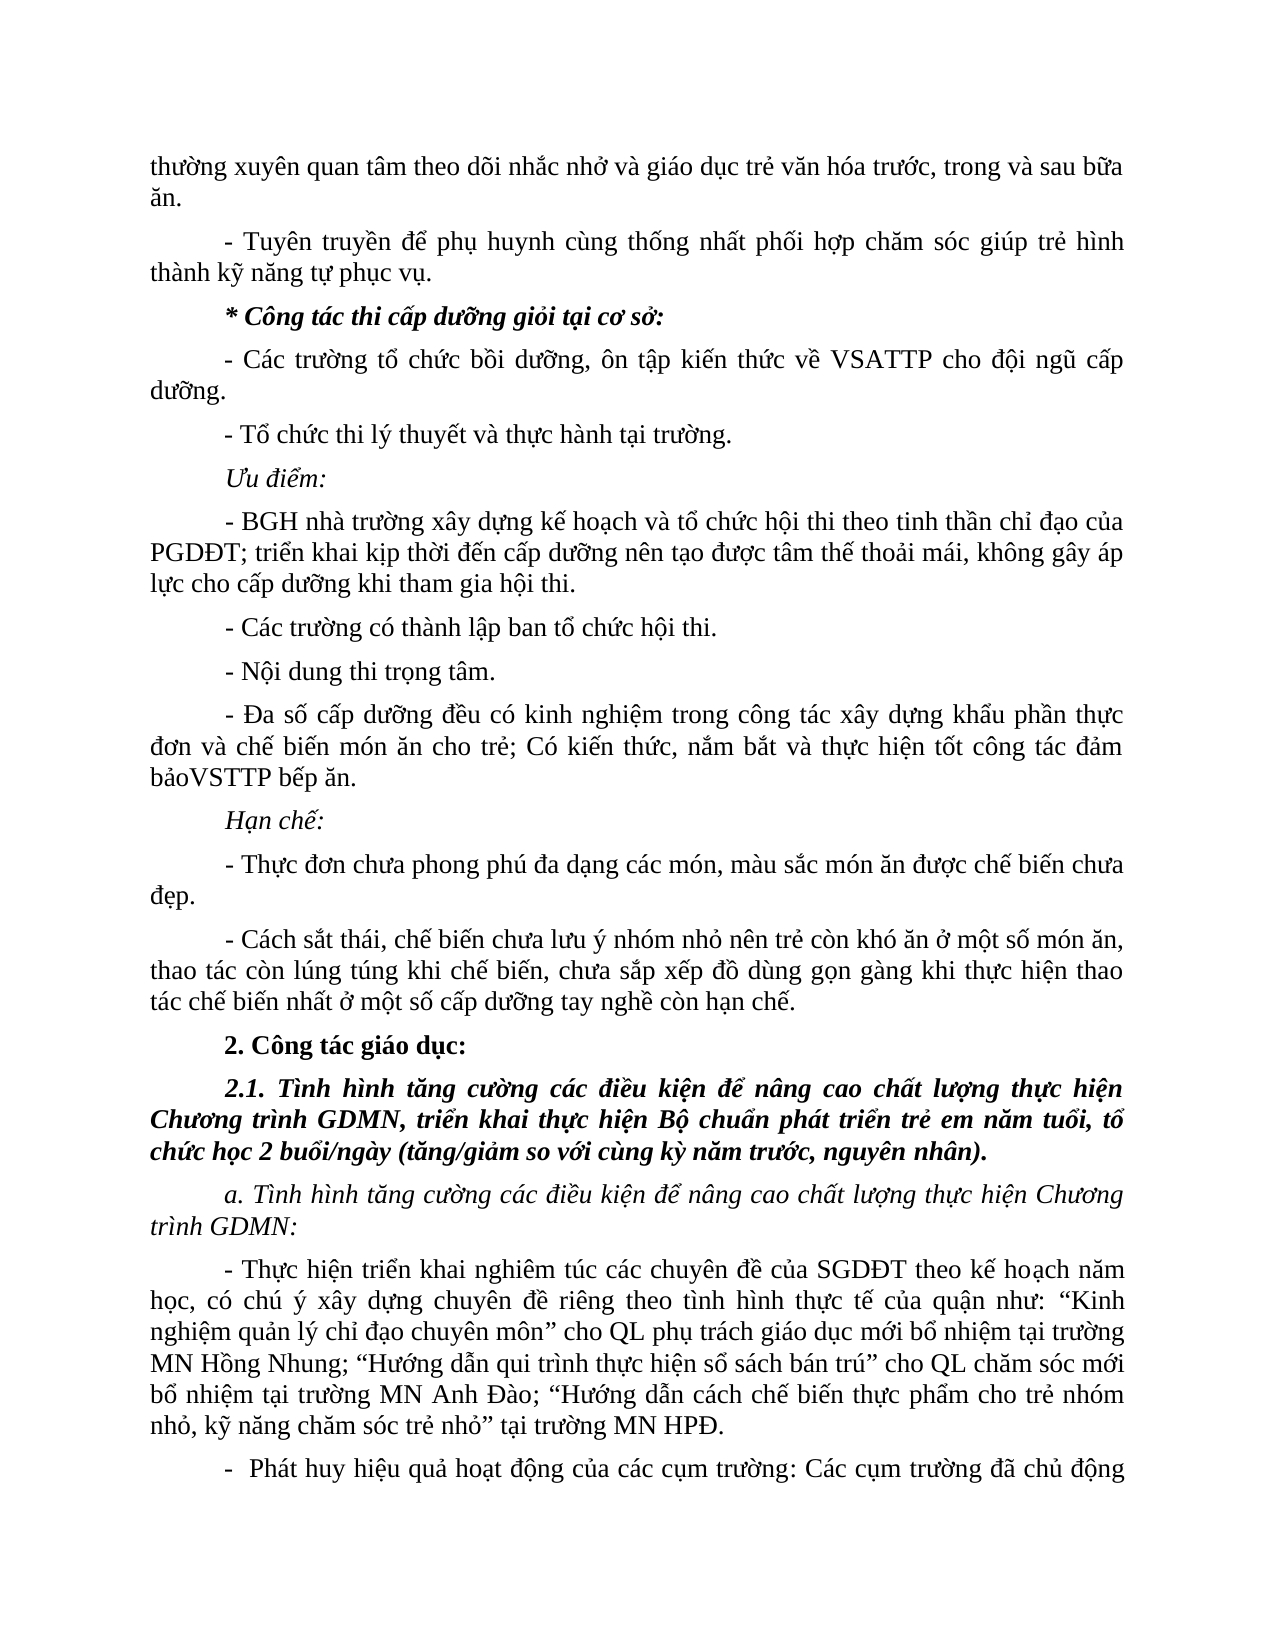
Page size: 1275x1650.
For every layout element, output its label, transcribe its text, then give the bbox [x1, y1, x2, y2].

text - Đa số cấp dưỡng đều có kinh nghiệm trong công tác xây dựng khẩu phần thực đơn và chế biến món ăn cho trẻ; Có kiến thức, nắm bắt và thực hiện tốt công tác đảm bảoVSTTP bếp ăn. [150, 698, 1125, 792]
text - Tuyên truyền để phụ huynh cùng thống nhất phối hợp chăm sóc giúp trẻ hình thành kỹ năng tự phục vụ. [150, 225, 1125, 287]
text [150, 1453, 1125, 1484]
text a. Tình hình tăng cường các điều kiện để nâng cao chất lượng thực hiện Chương trình GDMN: [150, 1178, 1125, 1241]
list Ưu điểm: [225, 462, 1125, 493]
text * Công tác thi cấp dưỡng giỏi tại cơ sở: [150, 299, 1125, 331]
list - Cách sắt thái, chế biến chưa lưu ý nhóm nhỏ nên trẻ còn khó ăn ở một số món ăn, thao tác còn lúng túng khi chế biến, chưa sắp xếp đồ dùng gọn gàng khi thực hiện thao tác chế biến nhất ở một số cấp dưỡng tay nghề còn hạn chế. [150, 923, 1125, 1016]
text - Các trường có thành lập ban tổ chức hội thi. [150, 611, 1125, 642]
list - Thực đơn chưa phong phú đa dạng các món, màu sắc món ăn được chế biến chưa đẹp. [150, 848, 1125, 910]
text 2. Công tác giáo dục: [150, 1029, 1125, 1060]
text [150, 150, 1125, 212]
text - BGH nhà trường xây dựng kế hoạch và tổ chức hội thi theo tinh thần chỉ đạo của PGDĐT; triển khai kịp thời đến cấp dưỡng nên tạo được tâm thế thoải mái, không gây áp lực cho cấp dưỡng khi tham gia hội thi. [150, 505, 1125, 599]
text - Các trường tổ chức bồi dưỡng, ôn tập kiến thức về VSATTP cho đội ngũ cấp dưỡng. [150, 343, 1125, 406]
text - Tổ chức thi lý thuyết và thực hành tại trường. [150, 418, 1125, 449]
text - Nội dung thi trọng tâm. [150, 655, 1125, 686]
list Hạn chế: [225, 804, 1125, 836]
text - Thực hiện triển khai nghiêm túc các chuyên đề của SGDĐT theo kế hoạch năm học, có chú ý xây dựng chuyên đề riêng theo tình hình thực tế của quận như: “Kinh nghiệm quản lý chỉ đạo chuyên môn” cho QL phụ trách giáo dục mới bổ nhiệm tại trường MN Hồng Nhung; “Hướng dẫn qui trình thực hiện sổ sách bán trú” cho QL chăm sóc mới bổ nhiệm tại trường MN Anh Đào; “Hướng dẫn cách chế biến thực phẩm cho trẻ nhóm nhỏ, kỹ năng chăm sóc trẻ nhỏ” tại trường MN HPĐ. [150, 1253, 1125, 1440]
text 2.1. Tình hình tăng cường các điều kiện để nâng cao chất lượng thực hiện Chương trình GDMN, triển khai thực hiện Bộ chuẩn phát triển trẻ em năm tuổi, tổ chức học 2 buổi/ngày (tăng/giảm so với cùng kỳ năm trước, nguyên nhân). [150, 1072, 1125, 1166]
